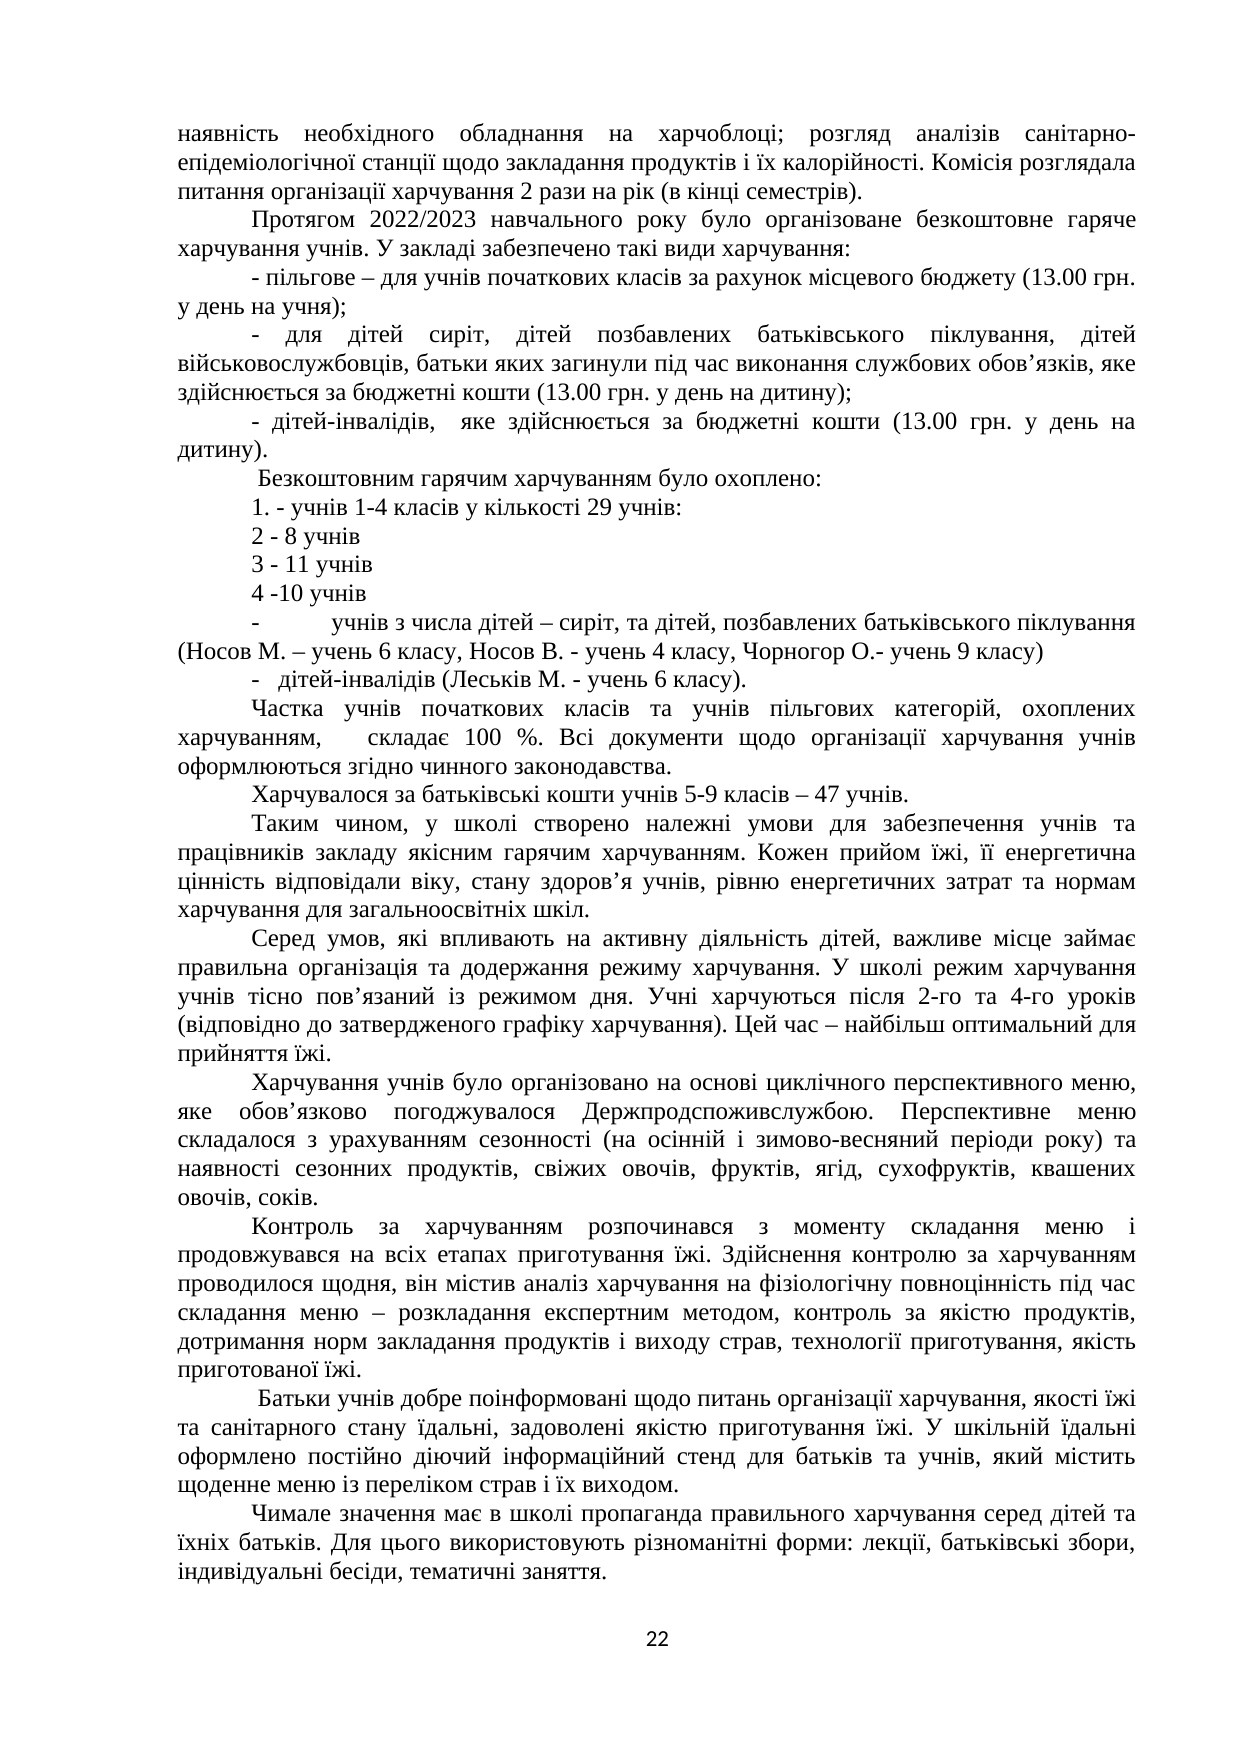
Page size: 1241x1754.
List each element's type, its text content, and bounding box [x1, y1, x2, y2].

text 1. - учнів 1-4 класів у кількості 29 учнів: [177, 492, 1137, 521]
text Таким чином, у школі створено належні умови для забезпечення учнів та працівників закладу якісним гарячим харчуванням. Кожен прийом їжі, її енергетична цінність відповідали віку, стану здоров’я учнів, рівню енергетичних затрат та нормам харчування для загальноосвітніх шкіл. [177, 808, 1137, 923]
text - пільгове – для учнів початкових класів за рахунок місцевого бюджету (13.00 грн. у день на учня); [177, 262, 1137, 319]
text Серед умов, які впливають на активну діяльність дітей, важливе місце займає правильна організація та додержання режиму харчування. У школі режим харчування учнів тісно пов’язаний із режимом дня. Учні харчуються після 2-го та 4-го уроків (відповідно до затвердженого графіку харчування). Цей час – найбільш оптимальний для прийняття їжі. [177, 923, 1137, 1067]
text Харчувалося за батьківські кошти учнів 5-9 класів – 47 учнів. [177, 779, 1137, 808]
text - дітей-інвалідів, яке здійснюється за бюджетні кошти (13.00 грн. у день на дитину). [177, 406, 1137, 463]
text Батьки учнів добре поінформовані щодо питань організації харчування, якості їжі та санітарного стану їдальні, задоволені якістю приготування їжі. У шкільній їдальні оформлено постійно діючий інформаційний стенд для батьків та учнів, який містить щоденне меню із переліком страв і їх виходом. [177, 1383, 1137, 1498]
text 3 - 11 учнів [177, 549, 1137, 578]
text - учнів з числа дітей – сиріт, та дітей, позбавлених батьківського піклування (Носов М. – учень 6 класу, Носов В. - учень 4 класу, Чорногор О.- учень 9 класу) [177, 607, 1137, 664]
text - дітей-інвалідів (Леськів М. - учень 6 класу). [177, 664, 1137, 693]
text Чимале значення має в школі пропаганда правильного харчування серед дітей та їхніх батьків. Для цього використовують різноманітні форми: лекції, батьківські збори, індивідуальні бесіди, тематичні заняття. [177, 1498, 1137, 1584]
text Контроль за харчуванням розпочинався з моменту складання меню і продовжувався на всіх етапах приготування їжі. Здійснення контролю за харчуванням проводилося щодня, він містив аналіз харчування на фізіологічну повноцінність під час складання меню – розкладання експертним методом, контроль за якістю продуктів, дотримання норм закладання продуктів і виходу страв, технології приготування, якість приготованої їжі. [177, 1211, 1137, 1383]
text Частка учнів початкових класів та учнів пільгових категорій, охоплених харчуванням, складає 100 %. Всі документи щодо організації харчування учнів оформлюються згідно чинного законодавства. [177, 693, 1137, 779]
text 2 - 8 учнів [177, 521, 1137, 549]
text Протягом 2022/2023 навчального року було організоване безкоштовне гаряче харчування учнів. У закладі забезпечено такі види харчування: [177, 204, 1137, 262]
text - для дітей сиріт, дітей позбавлених батьківського піклування, дітей військовослужбовців, батьки яких загинули під час виконання службових обов’язків, яке здійснюється за бюджетні кошти (13.00 грн. у день на дитину); [177, 319, 1137, 406]
text Харчування учнів було організовано на основі циклічного перспективного меню, яке обов’язково погоджувалося Держпродспоживслужбою. Перспективне меню складалося з урахуванням сезонності (на осінній і зимово-весняний періоди року) та наявності сезонних продуктів, свіжих овочів, фруктів, ягід, сухофруктів, квашених овочів, соків. [177, 1067, 1137, 1211]
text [177, 118, 1137, 204]
text Безкоштовним гарячим харчуванням було охоплено: [177, 463, 1137, 492]
text 4 -10 учнів [177, 578, 1137, 607]
